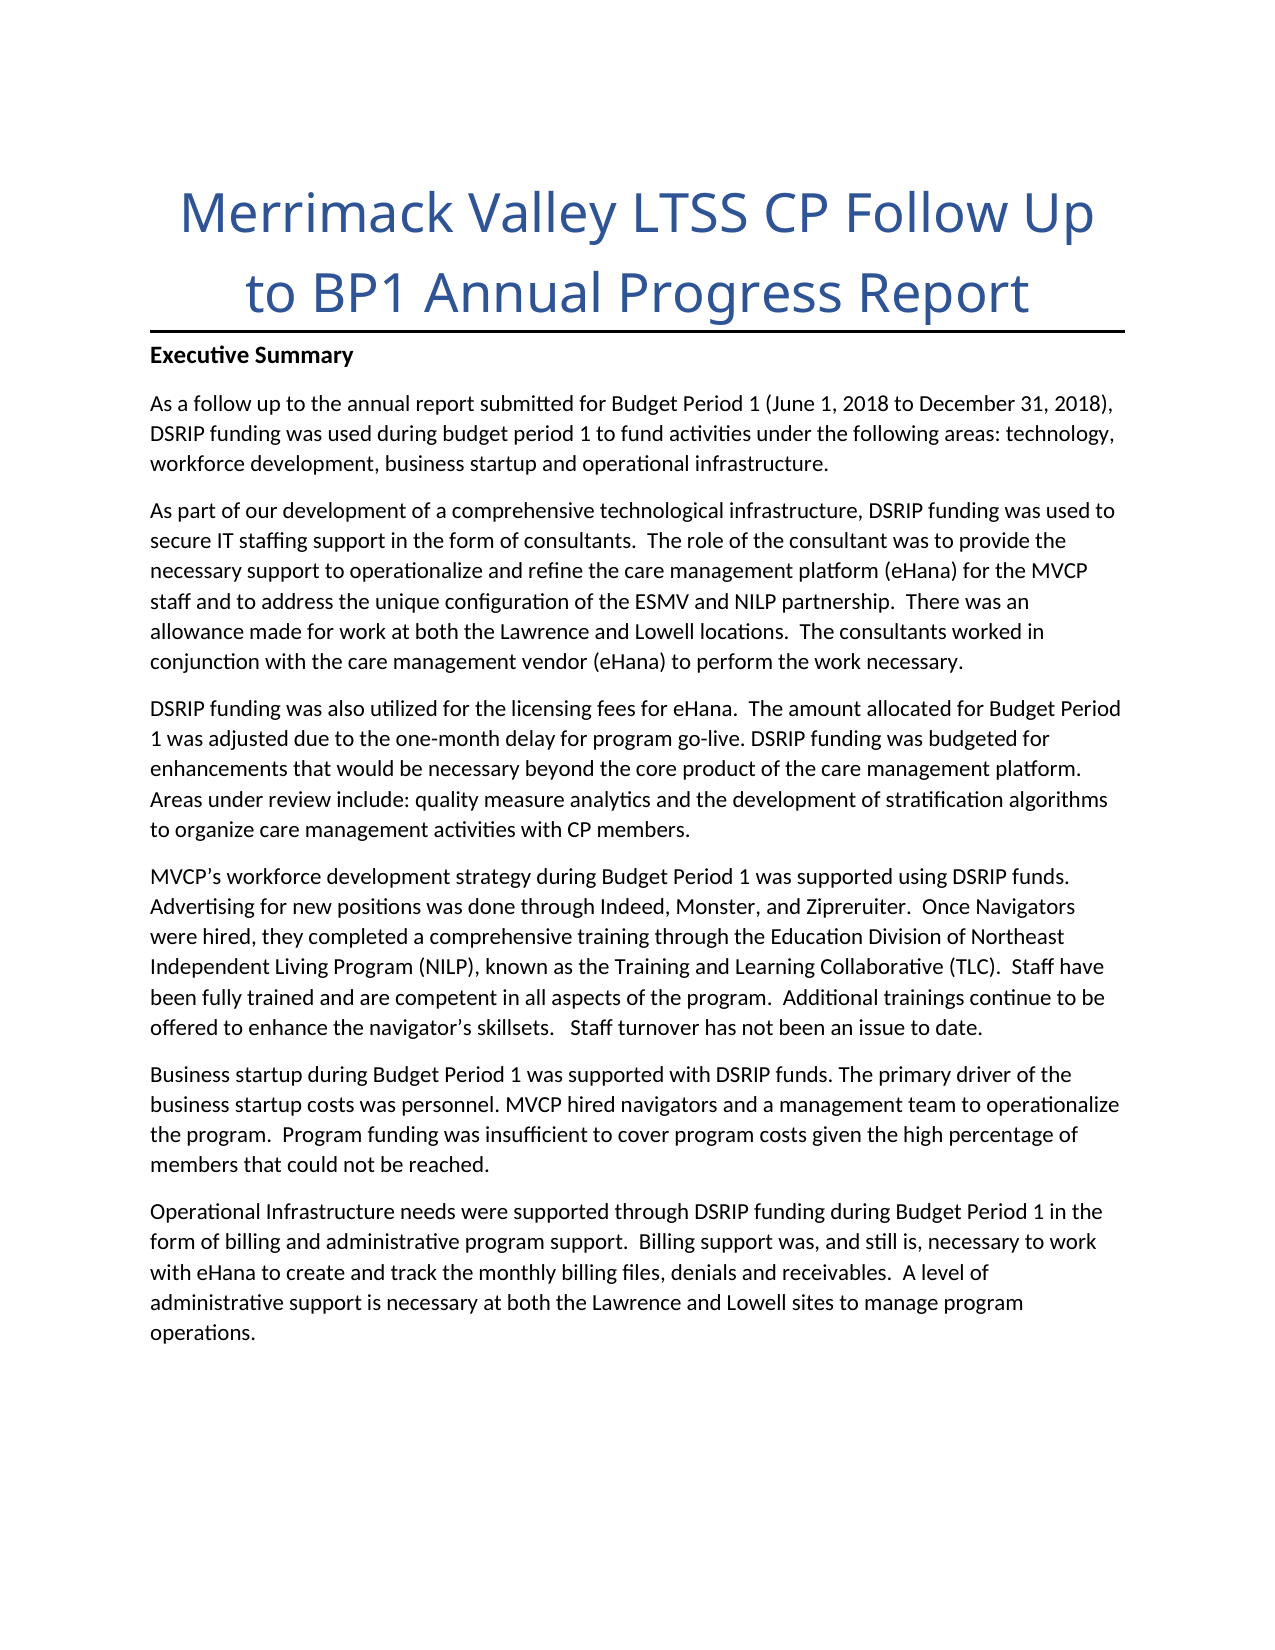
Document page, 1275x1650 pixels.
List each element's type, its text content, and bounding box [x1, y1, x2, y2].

subtitle Merrimack Valley LTSS CP Follow Up to BP1 Annual Progress Report [150, 175, 1125, 330]
text As a follow up to the annual report submitted for Budget Period 1 (June 1, 2018 to December 31, 2018), DSRIP funding was used during budget period 1 to fund activities under the following areas: technology, workforce development, business startup and operational infrastructure. [150, 389, 1125, 477]
text Business startup during Budget Period 1 was supported with DSRIP funds. The primary driver of the business startup costs was personnel. MVCP hired navigators and a management team to operationalize the program. Program funding was insufficient to cover program costs given the high percentage of members that could not be reached. [150, 1060, 1125, 1178]
text As part of our development of a comprehensive technological infrastructure, DSRIP funding was used to secure IT staffing support in the form of consultants. The role of the consultant was to provide the necessary support to operationalize and refine the care management platform (eHana) for the MVCP staff and to address the unique configuration of the ESMV and NILP partnership. There was an allowance made for work at both the Lawrence and Lowell locations. The consultants worked in conjunction with the care management vendor (eHana) to perform the work necessary. [150, 496, 1125, 675]
text MVCP’s workforce development strategy during Budget Period 1 was supported using DSRIP funds. Advertising for new positions was done through Indeed, Monster, and Zipreruiter. Once Navigators were hired, they completed a comprehensive training through the Education Division of Northeast Independent Living Program (NILP), known as the Training and Learning Collaborative (TLC). Staff have been fully trained and are competent in all aspects of the program. Additional trainings continue to be offered to enhance the navigator’s skillsets. Staff turnover has not been an issue to date. [150, 862, 1125, 1041]
text DSRIP funding was also utilized for the licensing fees for eHana. The amount allocated for Budget Period 1 was adjusted due to the one-month delay for program go-live. DSRIP funding was budgeted for enhancements that would be necessary beyond the core product of the care management platform. Areas under review include: quality measure analytics and the development of stratification algorithms to organize care management activities with CP members. [150, 694, 1125, 843]
text Operational Infrastructure needs were supported through DSRIP funding during Budget Period 1 in the form of billing and administrative program support. Billing support was, and still is, necessary to work with eHana to create and track the monthly billing files, denials and receivables. A level of administrative support is necessary at both the Lawrence and Lowell sites to manage program operations. [150, 1197, 1125, 1346]
subtitle Executive Summary [150, 339, 1125, 370]
